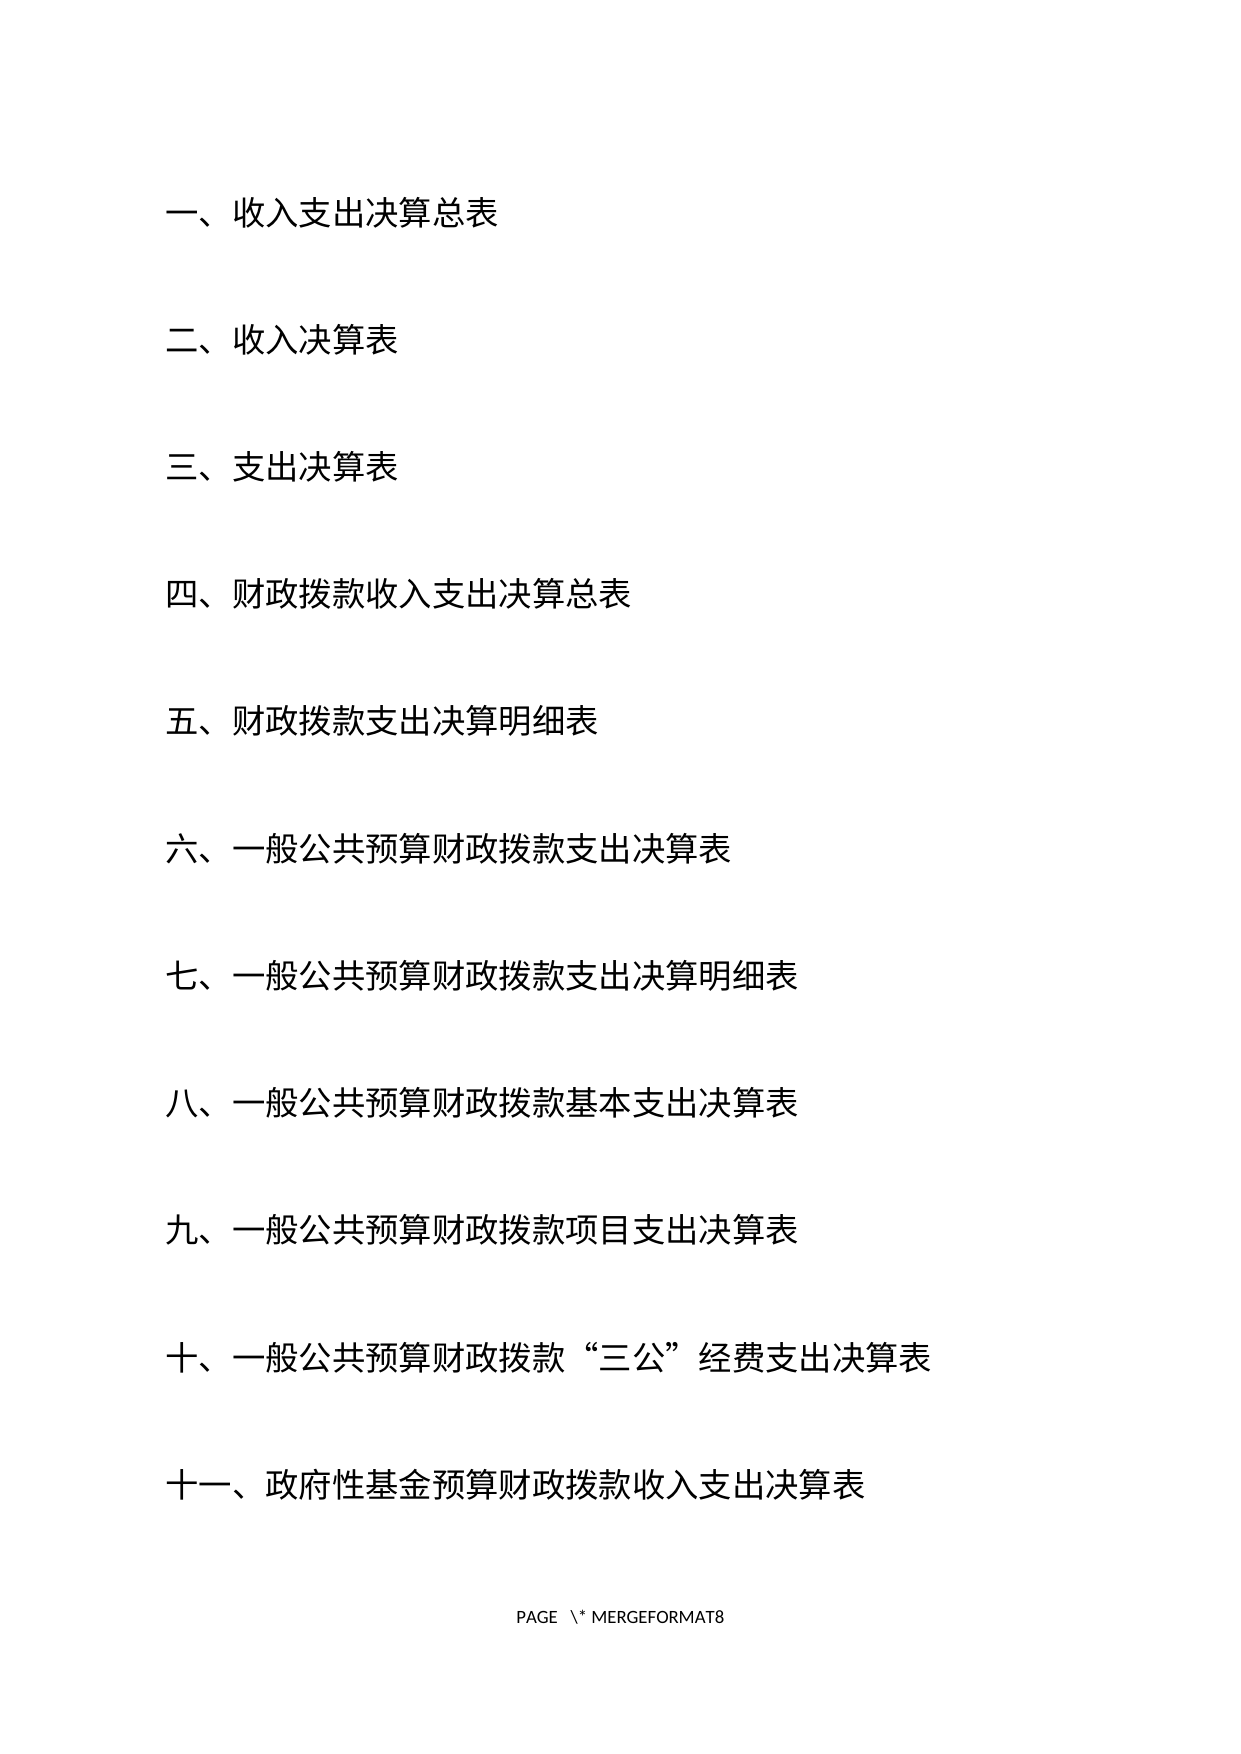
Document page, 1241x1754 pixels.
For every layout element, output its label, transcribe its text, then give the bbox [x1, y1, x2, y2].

subtitle 十、一般公共预算财政拨款“三公”经费支出决算表 [165, 1323, 1075, 1388]
subtitle 一、收入支出决算总表 [165, 178, 1075, 243]
subtitle 九、一般公共预算财政拨款项目支出决算表 [165, 1196, 1075, 1261]
subtitle 二、收入决算表 [165, 305, 1075, 370]
subtitle 八、一般公共预算财政拨款基本支出决算表 [165, 1068, 1075, 1133]
subtitle 六、一般公共预算财政拨款支出决算表 [165, 814, 1075, 879]
subtitle 四、财政拨款收入支出决算总表 [165, 560, 1075, 625]
subtitle 十一、政府性基金预算财政拨款收入支出决算表 [165, 1450, 1075, 1515]
subtitle 三、支出决算表 [165, 433, 1075, 498]
subtitle 五、财政拨款支出决算明细表 [165, 687, 1075, 752]
subtitle 七、一般公共预算财政拨款支出决算明细表 [165, 941, 1075, 1006]
